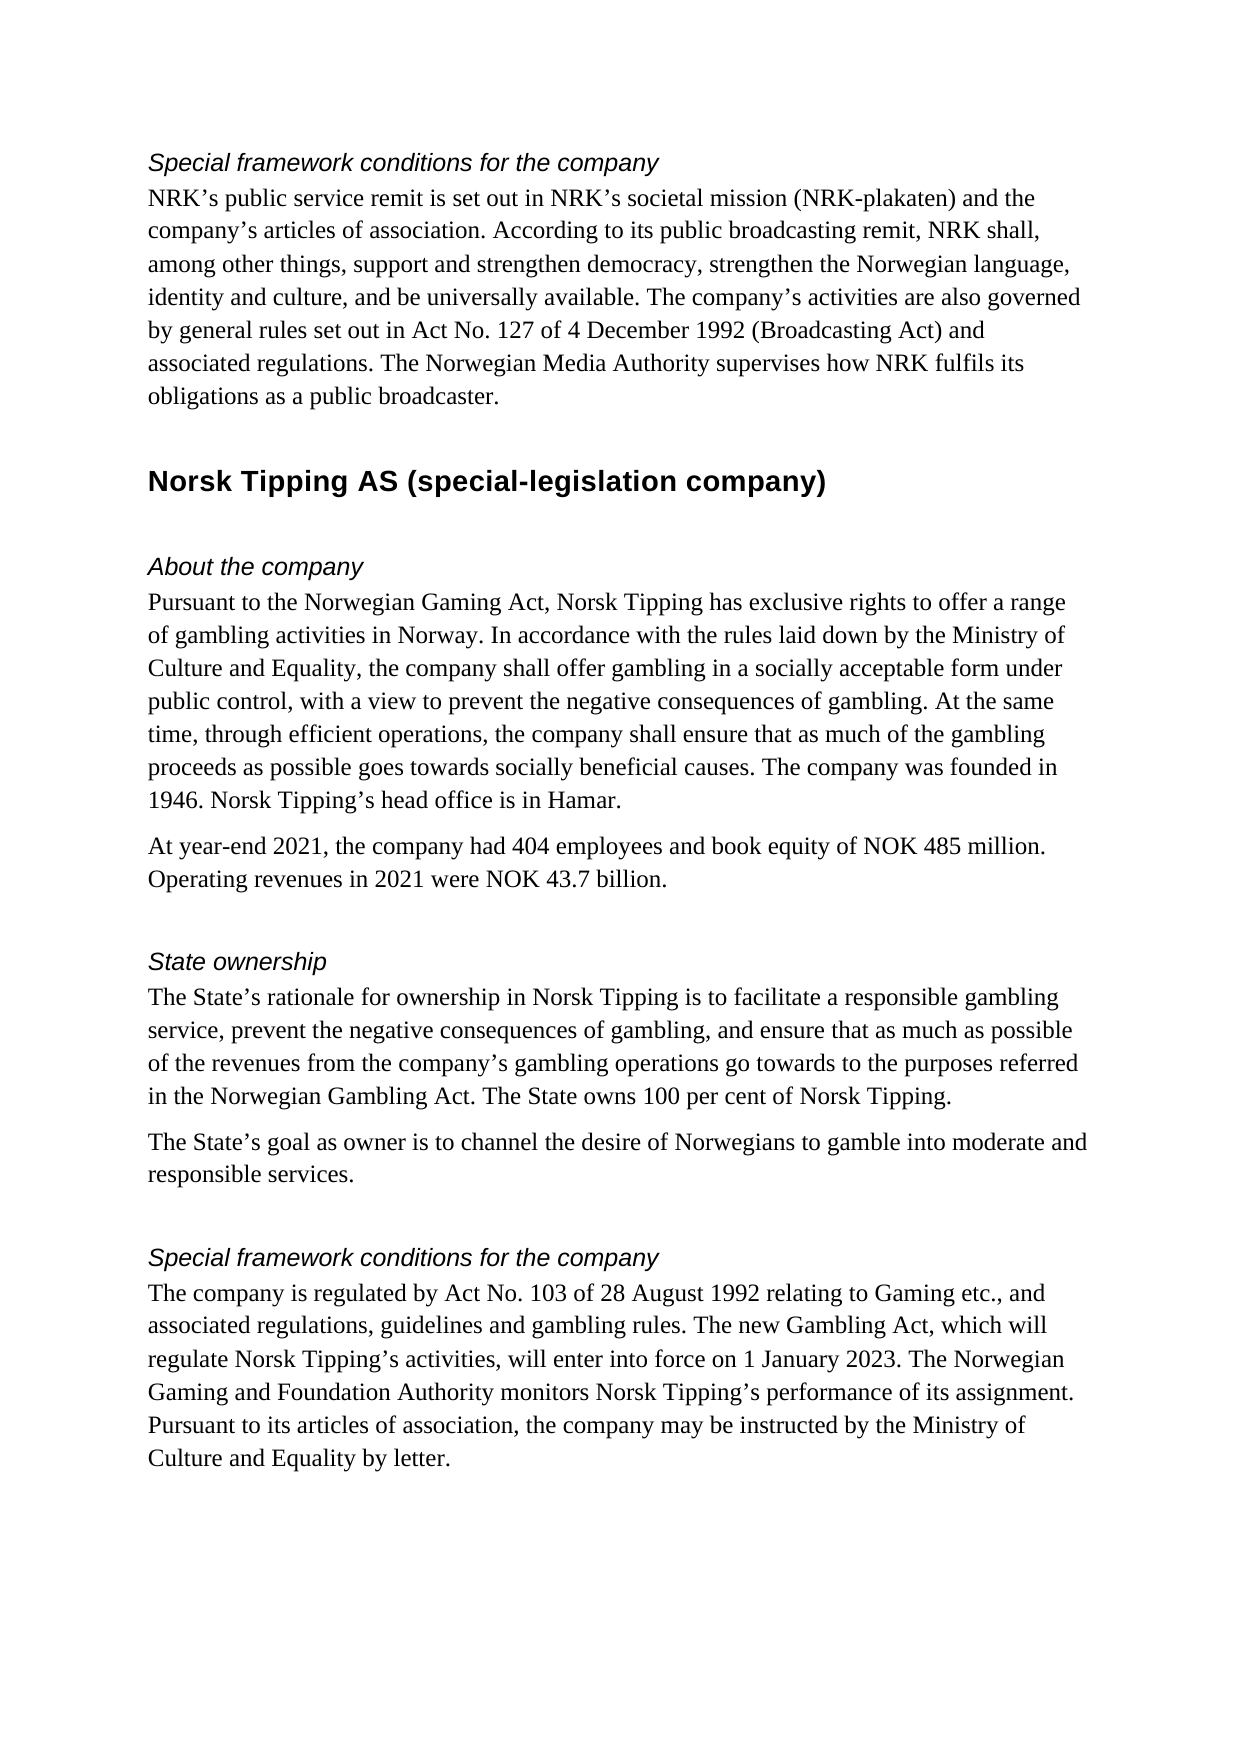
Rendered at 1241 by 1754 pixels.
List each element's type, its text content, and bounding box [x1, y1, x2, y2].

text NRK’s public service remit is set out in NRK’s societal mission (NRK-plakaten) and the company’s articles of association. According to its public broadcasting remit, NRK shall, among other things, support and strengthen democracy, strengthen the Norwegian language, identity and culture, and be universally available. The company’s activities are also governed by general rules set out in Act No. 127 of 4 December 1992 (Broadcasting Act) and associated regulations. The Norwegian Media Authority supervises how NRK fulfils its obligations as a public broadcaster. [148, 183, 1093, 409]
text Special framework conditions for the company [148, 1243, 1093, 1271]
text At year-end 2021, the company had 404 employees and book equity of NOK 485 million. Operating revenues in 2021 were NOK 43.7 billion. [148, 831, 1093, 893]
subtitle Norsk Tipping AS (special-legislation company) [148, 464, 1093, 497]
text Special framework conditions for the company [148, 148, 1093, 176]
text State ownership [148, 947, 1093, 976]
text About the company [148, 552, 1093, 581]
text The State’s goal as owner is to channel the desire of Norwegians to gamble into moderate and responsible services. [148, 1127, 1093, 1188]
text The company is regulated by Act No. 103 of 28 August 1992 relating to Gaming etc., and associated regulations, guidelines and gambling rules. The new Gambling Act, which will regulate Norsk Tipping’s activities, will enter into force on 1 January 2023. The Norwegian Gaming and Foundation Authority monitors Norsk Tipping’s performance of its assignment. Pursuant to its articles of association, the company may be instructed by the Ministry of Culture and Equality by letter. [148, 1278, 1093, 1471]
text The State’s rationale for ownership in Norsk Tipping is to facilitate a responsible gambling service, prevent the negative consequences of gambling, and ensure that as much as possible of the revenues from the company’s gambling operations go towards to the purposes referred in the Norwegian Gambling Act. The State owns 100 per cent of Norsk Tipping. [148, 982, 1093, 1110]
text Pursuant to the Norwegian Gaming Act, Norsk Tipping has exclusive rights to offer a range of gambling activities in Norway. In accordance with the rules laid down by the Ministry of Culture and Equality, the company shall offer gambling in a socially acceptable form under public control, with a view to prevent the negative consequences of gambling. At the same time, through efficient operations, the company shall ensure that as much of the gambling proceeds as possible goes towards socially beneficial causes. The company was founded in 1946. Norsk Tipping’s head office is in Hamar. [148, 587, 1093, 814]
